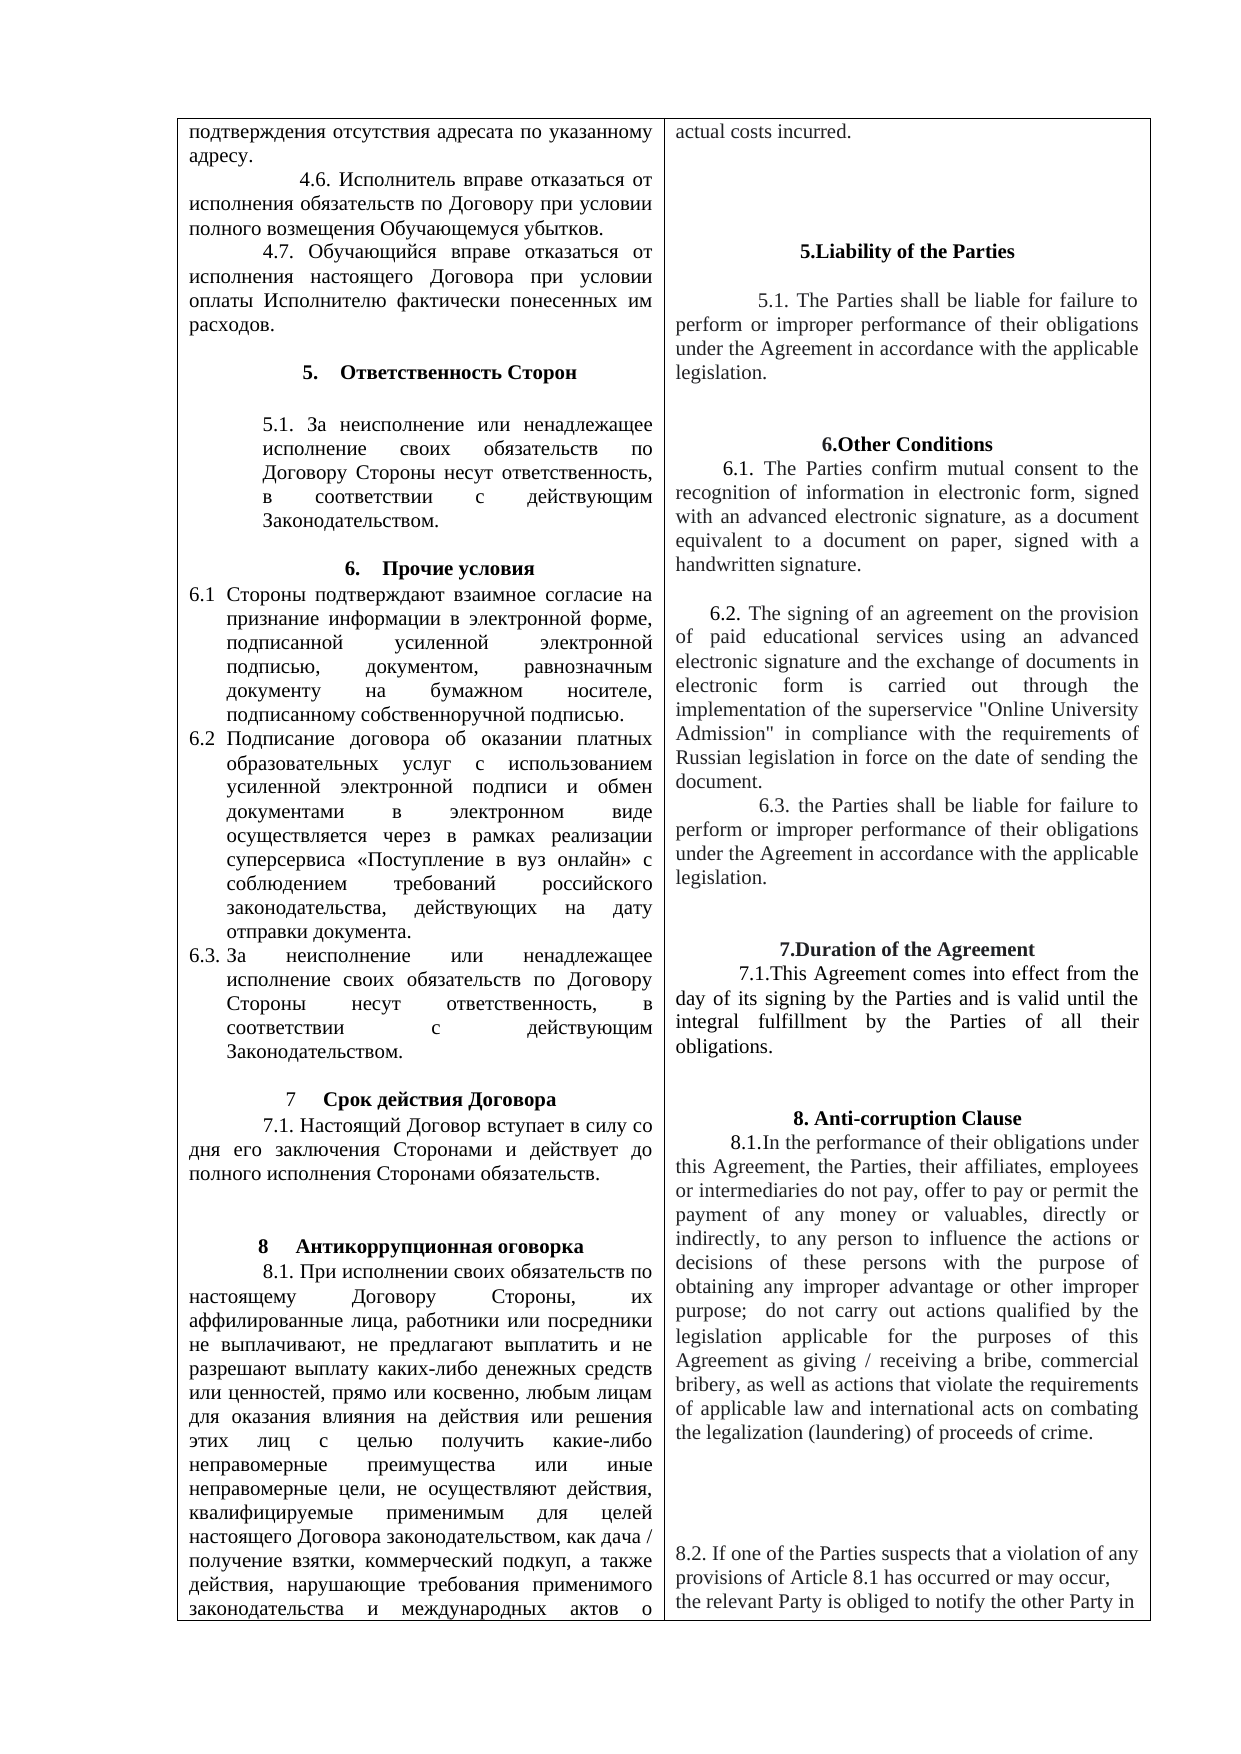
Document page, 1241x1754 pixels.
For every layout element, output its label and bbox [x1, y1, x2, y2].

table_header [178, 119, 664, 1620]
table_header [665, 119, 1150, 1620]
